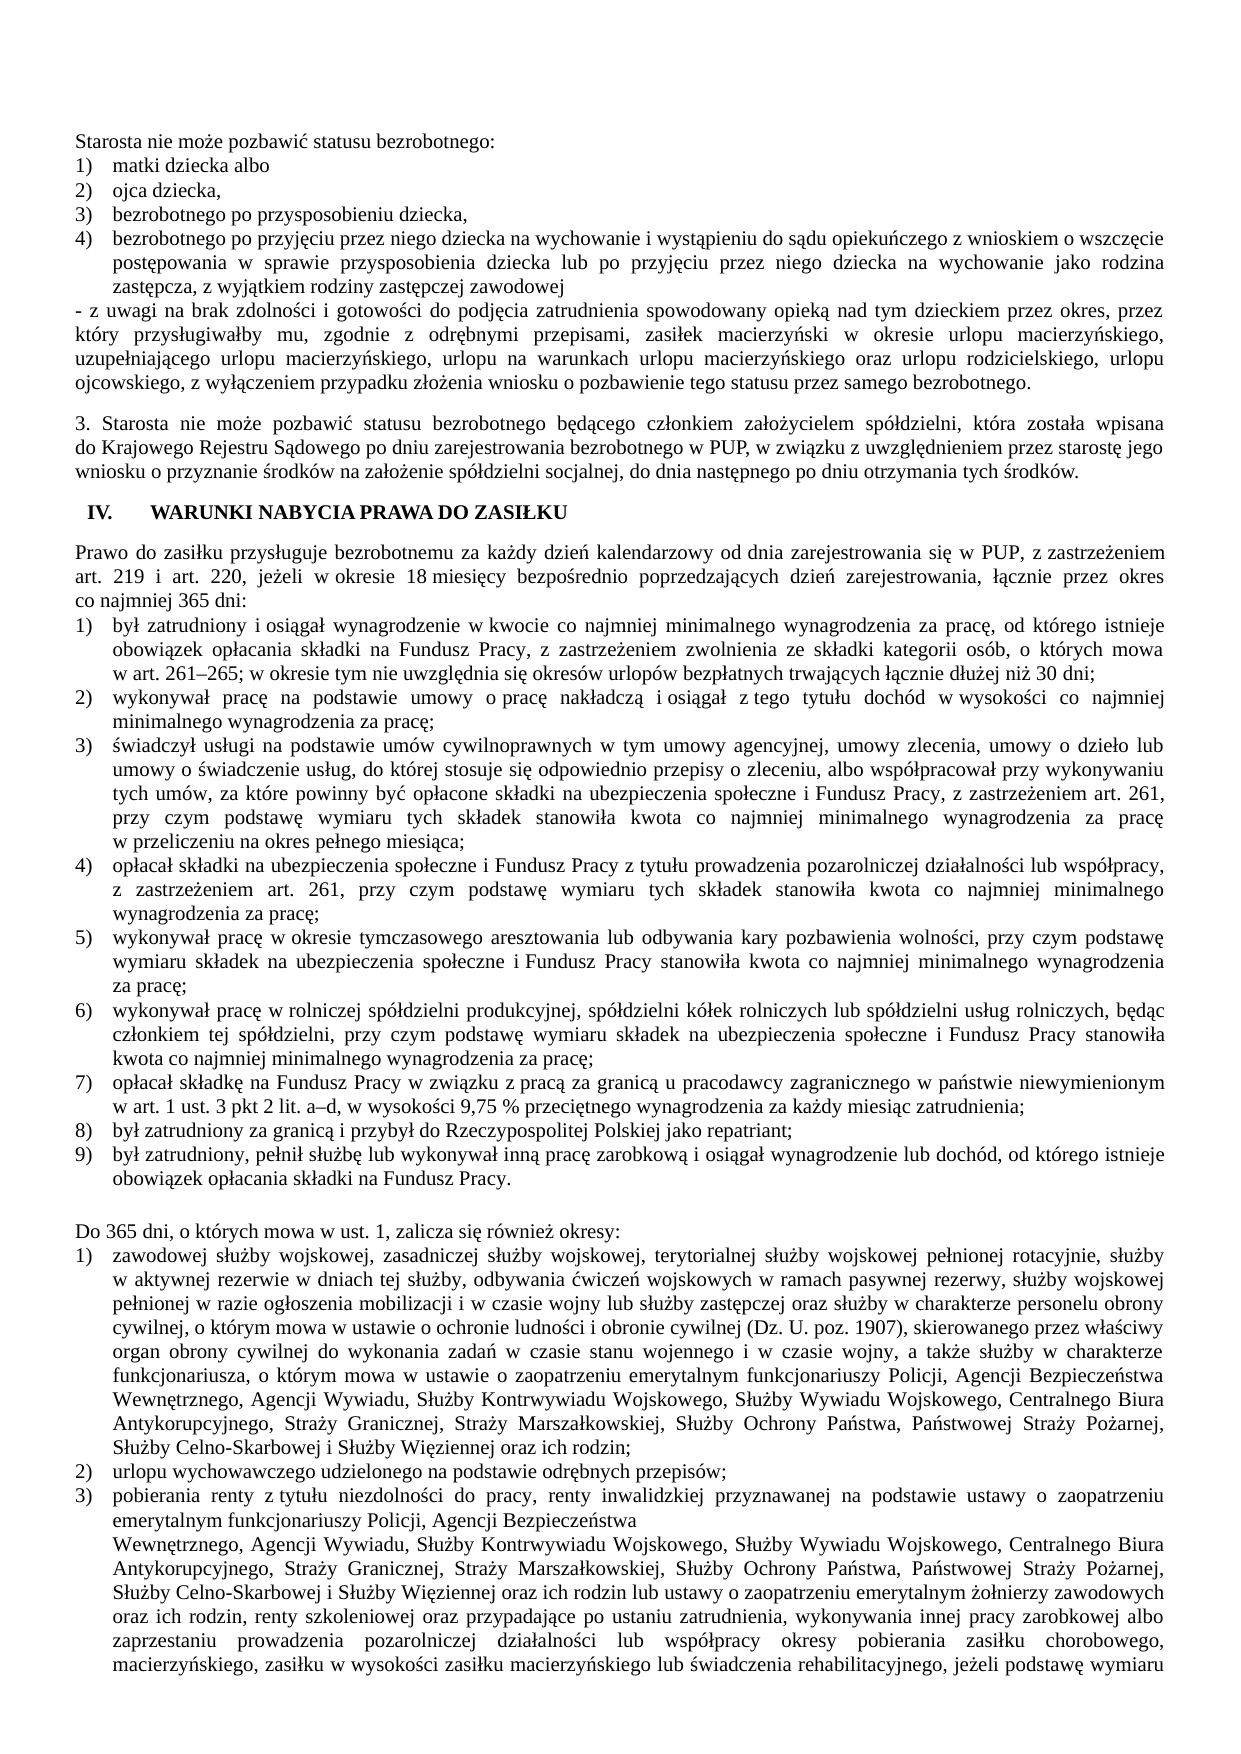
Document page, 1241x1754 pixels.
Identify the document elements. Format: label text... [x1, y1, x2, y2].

list był zatrudniony, pełnił służbę lub wykonywał inną pracę zarobkową i osiągał wynagrodzenie lub dochód, od którego istnieje obowiązek opłacania składki na Fundusz Pracy. [75, 1142, 1165, 1219]
text Starosta nie może pozbawić statusu bezrobotnego: [75, 129, 1165, 153]
list zawodowej służby wojskowej, zasadniczej służby wojskowej, terytorialnej służby wojskowej pełnionej rotacyjnie, służby w aktywnej rezerwie w dniach tej służby, odbywania ćwiczeń wojskowych w ramach pasywnej rezerwy, służby wojskowej pełnionej w razie ogłoszenia mobilizacji i w czasie wojny lub służby zastępczej oraz służby w charakterze personelu obrony cywilnej, o którym mowa w ustawie o ochronie ludności i obronie cywilnej (Dz. U. poz. 1907), skierowanego przez właściwy organ obrony cywilnej do wykonania zadań w czasie stanu wojennego i w czasie wojny, a także służby w charakterze funkcjonariusza, o którym mowa w ustawie o zaopatrzeniu emerytalnym funkcjonariuszy Policji, Agencji Bezpieczeństwa Wewnętrznego, Agencji Wywiadu, Służby Kontrwywiadu Wojskowego, Służby Wywiadu Wojskowego, Centralnego Biura Antykorupcyjnego, Straży Granicznej, Straży Marszałkowskiej, Służby Ochrony Państwa, Państwowej Straży Pożarnej, Służby Celno-Skarbowej i Służby Więziennej oraz ich rodzin; [75, 1243, 1165, 1459]
list - z uwagi na brak zdolności i gotowości do podjęcia zatrudnienia spowodowany opieką nad tym dzieckiem przez okres, przez który przysługiwałby mu, zgodnie z odrębnymi przepisami, zasiłek macierzyński w okresie urlopu macierzyńskiego, uzupełniającego urlopu macierzyńskiego, urlopu na warunkach urlopu macierzyńskiego oraz urlopu rodzicielskiego, urlopu ojcowskiego, z wyłączeniem przypadku złożenia wniosku o pozbawienie tego statusu przez samego bezrobotnego. [75, 298, 1165, 394]
list bezrobotnego po przysposobieniu dziecka, [75, 202, 1165, 226]
list wykonywał pracę w rolniczej spółdzielni produkcyjnej, spółdzielni kółek rolniczych lub spółdzielni usług rolniczych, będąc członkiem tej spółdzielni, przy czym podstawę wymiaru składek na ubezpieczenia społeczne i Fundusz Pracy stanowiła kwota co najmniej minimalnego wynagrodzenia za pracę; [75, 997, 1165, 1070]
list był zatrudniony za granicą i przybył do Rzeczypospolitej Polskiej jako repatriant; [75, 1118, 1165, 1142]
text 3. Starosta nie może pozbawić statusu bezrobotnego będącego członkiem założycielem spółdzielni, która została wpisana do Krajowego Rejestru Sądowego po dniu zarejestrowania bezrobotnego w PUP, w związku z uwzględnieniem przez starostę jego wniosku o przyznanie środków na założenie spółdzielni socjalnej, do dnia następnego po dniu otrzymania tych środków. [75, 411, 1165, 483]
list bezrobotnego po przyjęciu przez niego dziecka na wychowanie i wystąpieniu do sądu opiekuńczego z wnioskiem o wszczęcie postępowania w sprawie przysposobienia dziecka lub po przyjęciu przez niego dziecka na wychowanie jako rodzina zastępcza, z wyjątkiem rodziny zastępczej zawodowej [75, 226, 1165, 298]
list wykonywał pracę w okresie tymczasowego aresztowania lub odbywania kary pozbawienia wolności, przy czym podstawę wymiaru składek na ubezpieczenia społeczne i Fundusz Pracy stanowiła kwota co najmniej minimalnego wynagrodzenia za pracę; [75, 925, 1165, 997]
list wykonywał pracę na podstawie umowy o pracę nakładczą i osiągał z tego tytułu dochód w wysokości co najmniej minimalnego wynagrodzenia za pracę; [75, 685, 1165, 733]
list pobierania renty z tytułu niezdolności do pracy, renty inwalidzkiej przyznawanej na podstawie ustawy o zaopatrzeniu emerytalnym funkcjonariuszy Policji, Agencji Bezpieczeństwa [75, 1483, 1165, 1532]
list ojca dziecka, [75, 177, 1165, 202]
text Do 365 dni, o których mowa w ust. 1, zalicza się również okresy: [75, 1219, 1165, 1243]
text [112, 1532, 1165, 1676]
list opłacał składkę na Fundusz Pracy w związku z pracą za granicą u pracodawcy zagranicznego w państwie niewymienionym w art. 1 ust. 3 pkt 2 lit. a–d, w wysokości 9,75 % przeciętnego wynagrodzenia za każdy miesiąc zatrudnienia; [75, 1070, 1165, 1118]
text Prawo do zasiłku przysługuje bezrobotnemu za każdy dzień kalendarzowy od dnia zarejestrowania się w PUP, z zastrzeżeniem art. 219 i art. 220, jeżeli w okresie 18 miesięcy bezpośrednio poprzedzających dzień zarejestrowania, łącznie przez okres co najmniej 365 dni: [75, 540, 1165, 612]
list WARUNKI NABYCIA PRAWA DO ZASIŁKU [112, 499, 1165, 524]
list opłacał składki na ubezpieczenia społeczne i Fundusz Pracy z tytułu prowadzenia pozarolniczej działalności lub współpracy, z zastrzeżeniem art. 261, przy czym podstawę wymiaru tych składek stanowiła kwota co najmniej minimalnego wynagrodzenia za pracę; [75, 853, 1165, 925]
list był zatrudniony i osiągał wynagrodzenie w kwocie co najmniej minimalnego wynagrodzenia za pracę, od którego istnieje obowiązek opłacania składki na Fundusz Pracy, z zastrzeżeniem zwolnienia ze składki kategorii osób, o których mowa w art. 261–265; w okresie tym nie uwzględnia się okresów urlopów bezpłatnych trwających łącznie dłużej niż 30 dni; [75, 612, 1165, 685]
list matki dziecka albo [75, 153, 1165, 177]
list urlopu wychowawczego udzielonego na podstawie odrębnych przepisów; [75, 1459, 1165, 1483]
list świadczył usługi na podstawie umów cywilnoprawnych w tym umowy agencyjnej, umowy zlecenia, umowy o dzieło lub umowy o świadczenie usług, do której stosuje się odpowiednio przepisy o zleceniu, albo współpracował przy wykonywaniu tych umów, za które powinny być opłacone składki na ubezpieczenia społeczne i Fundusz Pracy, z zastrzeżeniem art. 261, przy czym podstawę wymiaru tych składek stanowiła kwota co najmniej minimalnego wynagrodzenia za pracę w przeliczeniu na okres pełnego miesiąca; [75, 733, 1165, 853]
